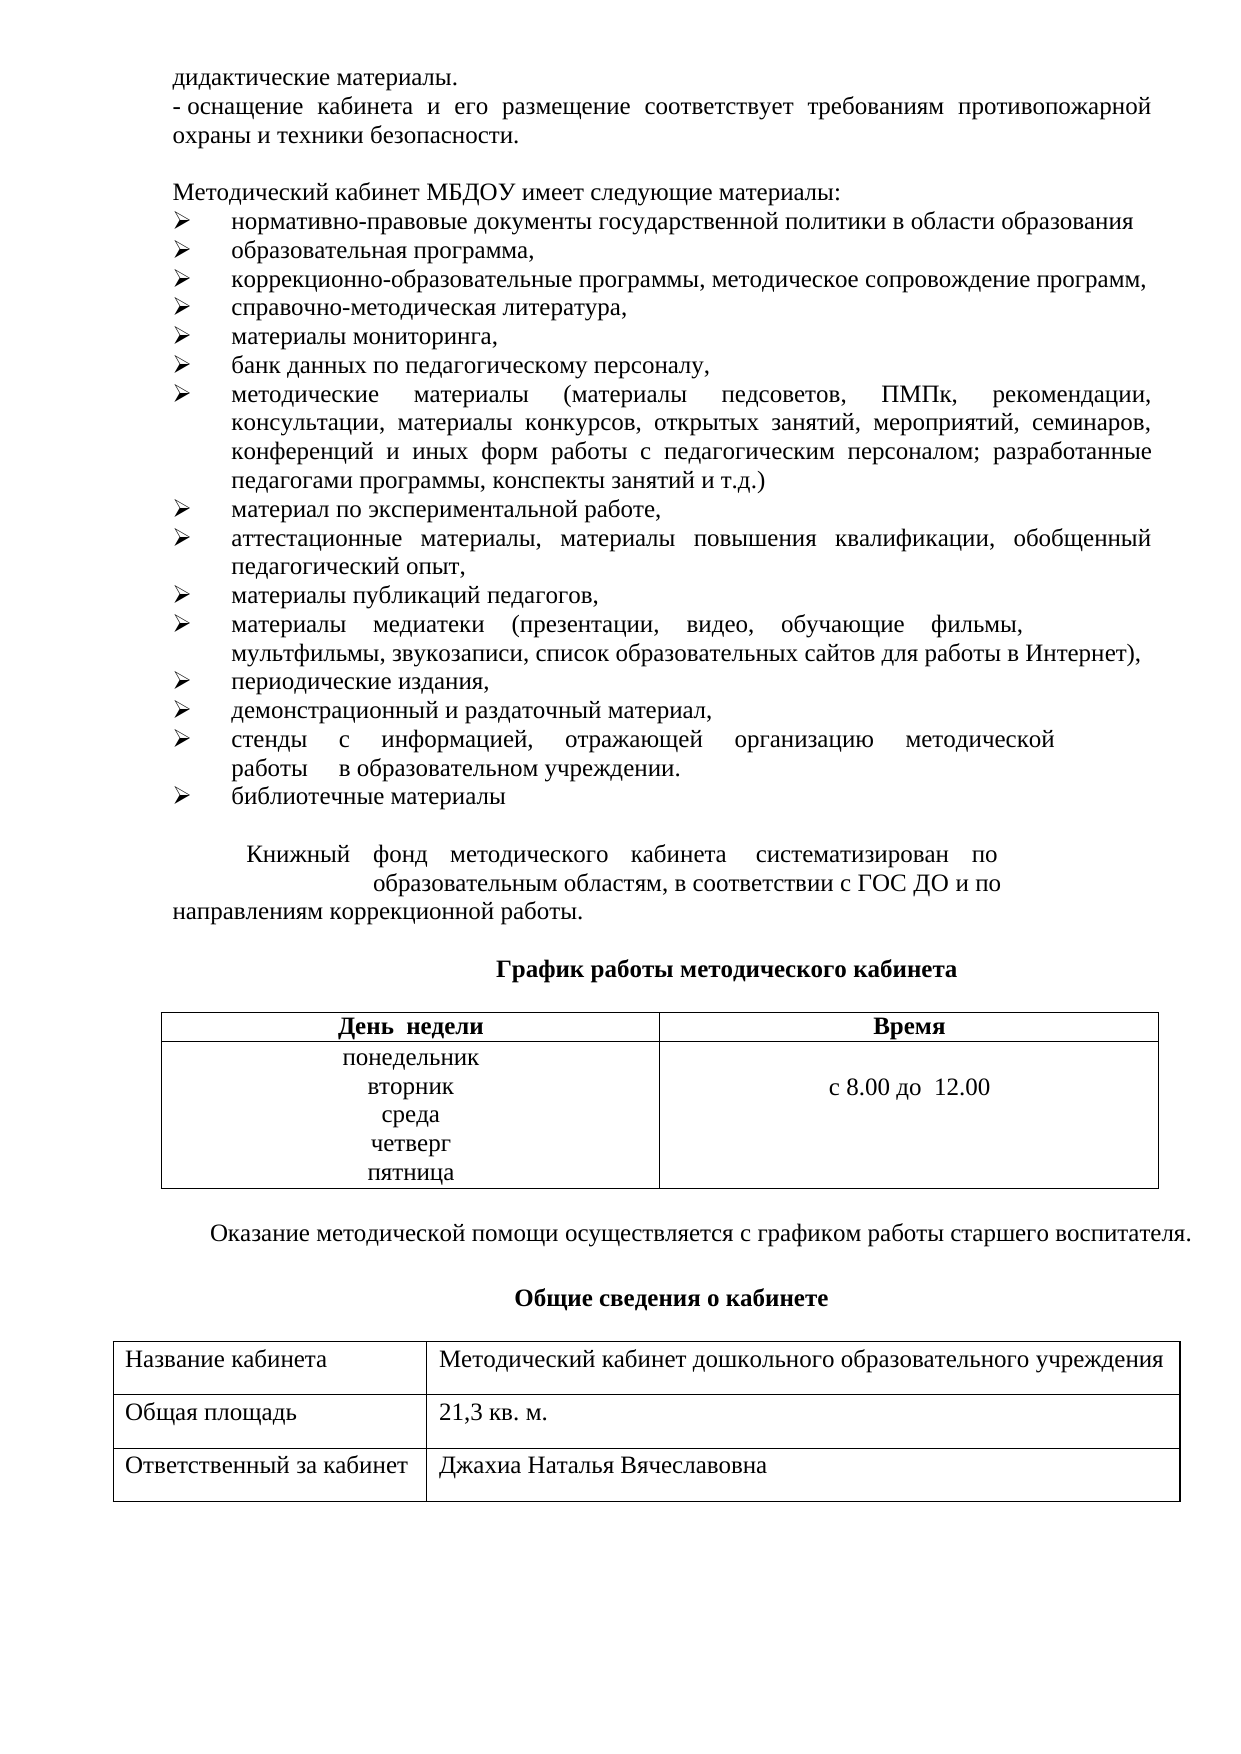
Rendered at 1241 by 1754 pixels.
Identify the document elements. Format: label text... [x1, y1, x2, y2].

text Книжный фонд методического кабинета систематизирован по образовательным областям, в соответствии с ГОС ДО и по направлениям коррекционной работы. [172, 839, 1152, 925]
list банк данных по педагогическому персоналу, [172, 350, 1240, 379]
list справочно-методическая литература, [172, 292, 1240, 321]
list методические материалы (материалы педсоветов, ПМПк, рекомендации, консультации, материалы конкурсов, открытых занятий, мероприятий, семинаров, конференций и иных форм работы с педагогическим персоналом; разработанные педагогами программы, конспекты занятий и т.д.) [172, 379, 1152, 494]
table_cell Ответственный за кабинет [114, 1449, 426, 1501]
list коррекционно-образовательные программы, методическое сопровождение программ, [172, 264, 1240, 292]
list материалы публикаций педагогов, [172, 580, 1240, 609]
list материалы мониторинга, [172, 321, 1240, 350]
list демонстрационный и раздаточный материал, [172, 695, 1240, 724]
list оснащение кабинета и его размещение соответствует требованиям противопожарной охраны и техники безопасности. [172, 91, 1152, 149]
list нормативно-правовые документы государственной политики в области образования [172, 206, 1240, 235]
table_cell 21,3 кв. м. [427, 1395, 1179, 1447]
table_cell с 8.00 до 12.00 [660, 1042, 1158, 1188]
list образовательная программа, [172, 235, 1240, 264]
list материал по экспериментальной работе, [172, 494, 1240, 523]
text Общие сведения о кабинете [102, 1283, 1240, 1312]
text Оказание методической помощи осуществляется с графиком работы старшего воспитателя. [210, 1218, 1240, 1247]
subtitle График работы методического кабинета [496, 954, 1240, 983]
list стенды с информацией, отражающей организацию методической работы в образовательном учреждении. [172, 724, 1152, 781]
list библиотечные материалы [172, 781, 1152, 810]
table_cell Джахиа Наталья Вячеславовна [427, 1449, 1179, 1501]
table_header Время [660, 1013, 1158, 1041]
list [172, 62, 1152, 91]
list материалы медиатеки (презентации, видео, обучающие фильмы, мультфильмы, звукозаписи, список образовательных сайтов для работы в Интернет), [172, 609, 1152, 666]
list периодические издания, [172, 666, 1240, 695]
list аттестационные материалы, материалы повышения квалификации, обобщенный педагогический опыт, [172, 523, 1151, 580]
table_header День недели [162, 1013, 659, 1041]
text Методический кабинет МБДОУ имеет следующие материалы: [172, 177, 1240, 206]
table_header Методический кабинет дошкольного образовательного учреждения [427, 1342, 1179, 1394]
table_cell понедельник вторник среда четверг пятница [162, 1042, 659, 1188]
table_header Название кабинета [114, 1342, 426, 1394]
table_cell Общая площадь [114, 1395, 426, 1447]
